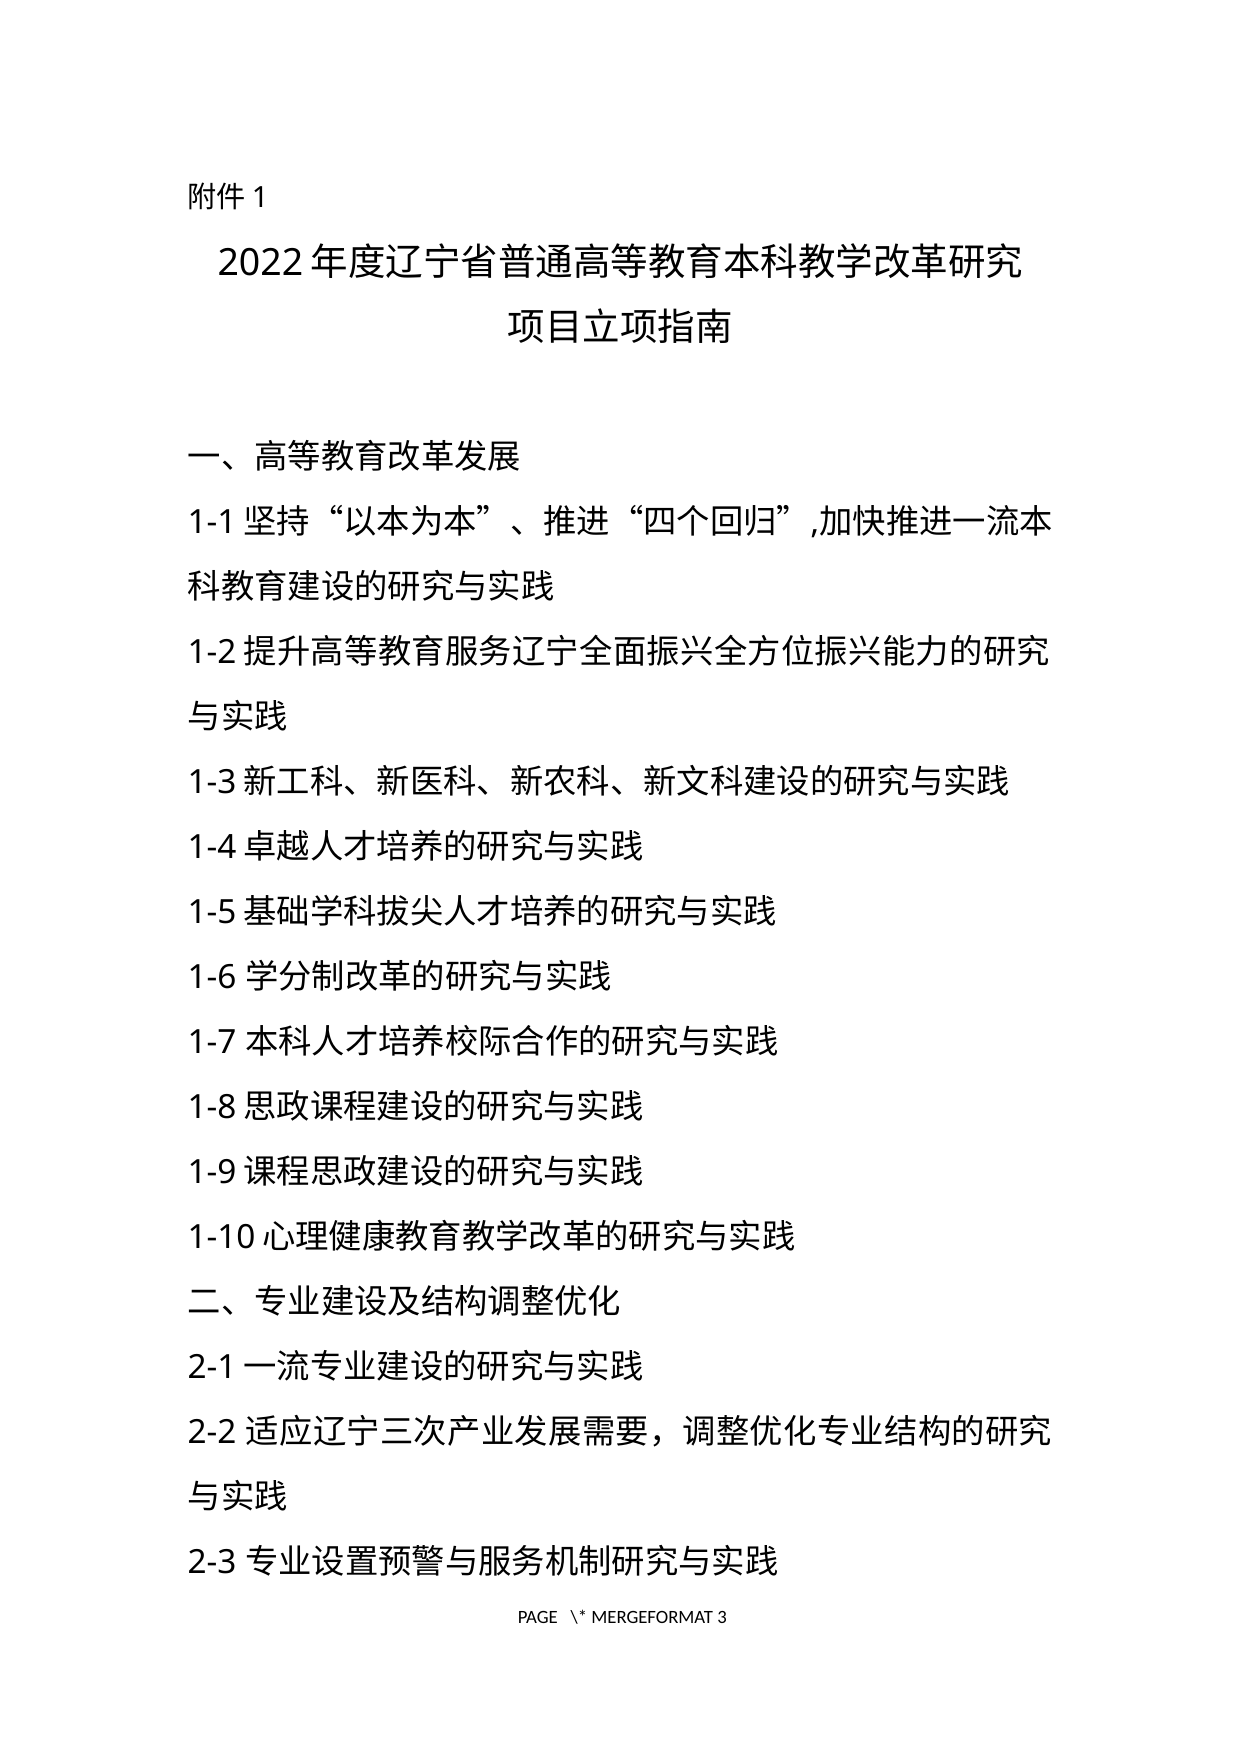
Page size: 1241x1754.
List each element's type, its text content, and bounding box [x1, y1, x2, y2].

text 1-4卓越人才培养的研究与实践 [187, 812, 1053, 877]
text 2-3 专业设置预警与服务机制研究与实践 [187, 1527, 1053, 1592]
text 1-5基础学科拔尖人才培养的研究与实践 [187, 877, 1053, 942]
text 2-1一流专业建设的研究与实践 [187, 1332, 1053, 1397]
text 1-8思政课程建设的研究与实践 [187, 1072, 1053, 1137]
text 1-7 本科人才培养校际合作的研究与实践 [187, 1007, 1053, 1072]
text 1-10心理健康教育教学改革的研究与实践 [187, 1202, 1053, 1267]
text 一、高等教育改革发展 [187, 422, 1053, 487]
text 1-1坚持“以本为本”、推进“四个回归”,加快推进一流本科教育建设的研究与实践 [187, 487, 1053, 617]
text 1-6 学分制改革的研究与实践 [187, 942, 1053, 1007]
text 二、专业建设及结构调整优化 [187, 1267, 1053, 1332]
text 附件1 [187, 162, 1053, 227]
text 2022年度辽宁省普通高等教育本科教学改革研究 [187, 227, 1053, 292]
text 2-2 适应辽宁三次产业发展需要，调整优化专业结构的研究与实践 [187, 1397, 1053, 1527]
text 1-2提升高等教育服务辽宁全面振兴全方位振兴能力的研究与实践 [187, 617, 1053, 747]
text 项目立项指南 [187, 292, 1053, 357]
text 1-3新工科、新医科、新农科、新文科建设的研究与实践 [187, 747, 1053, 812]
text 1-9课程思政建设的研究与实践 [187, 1137, 1053, 1202]
